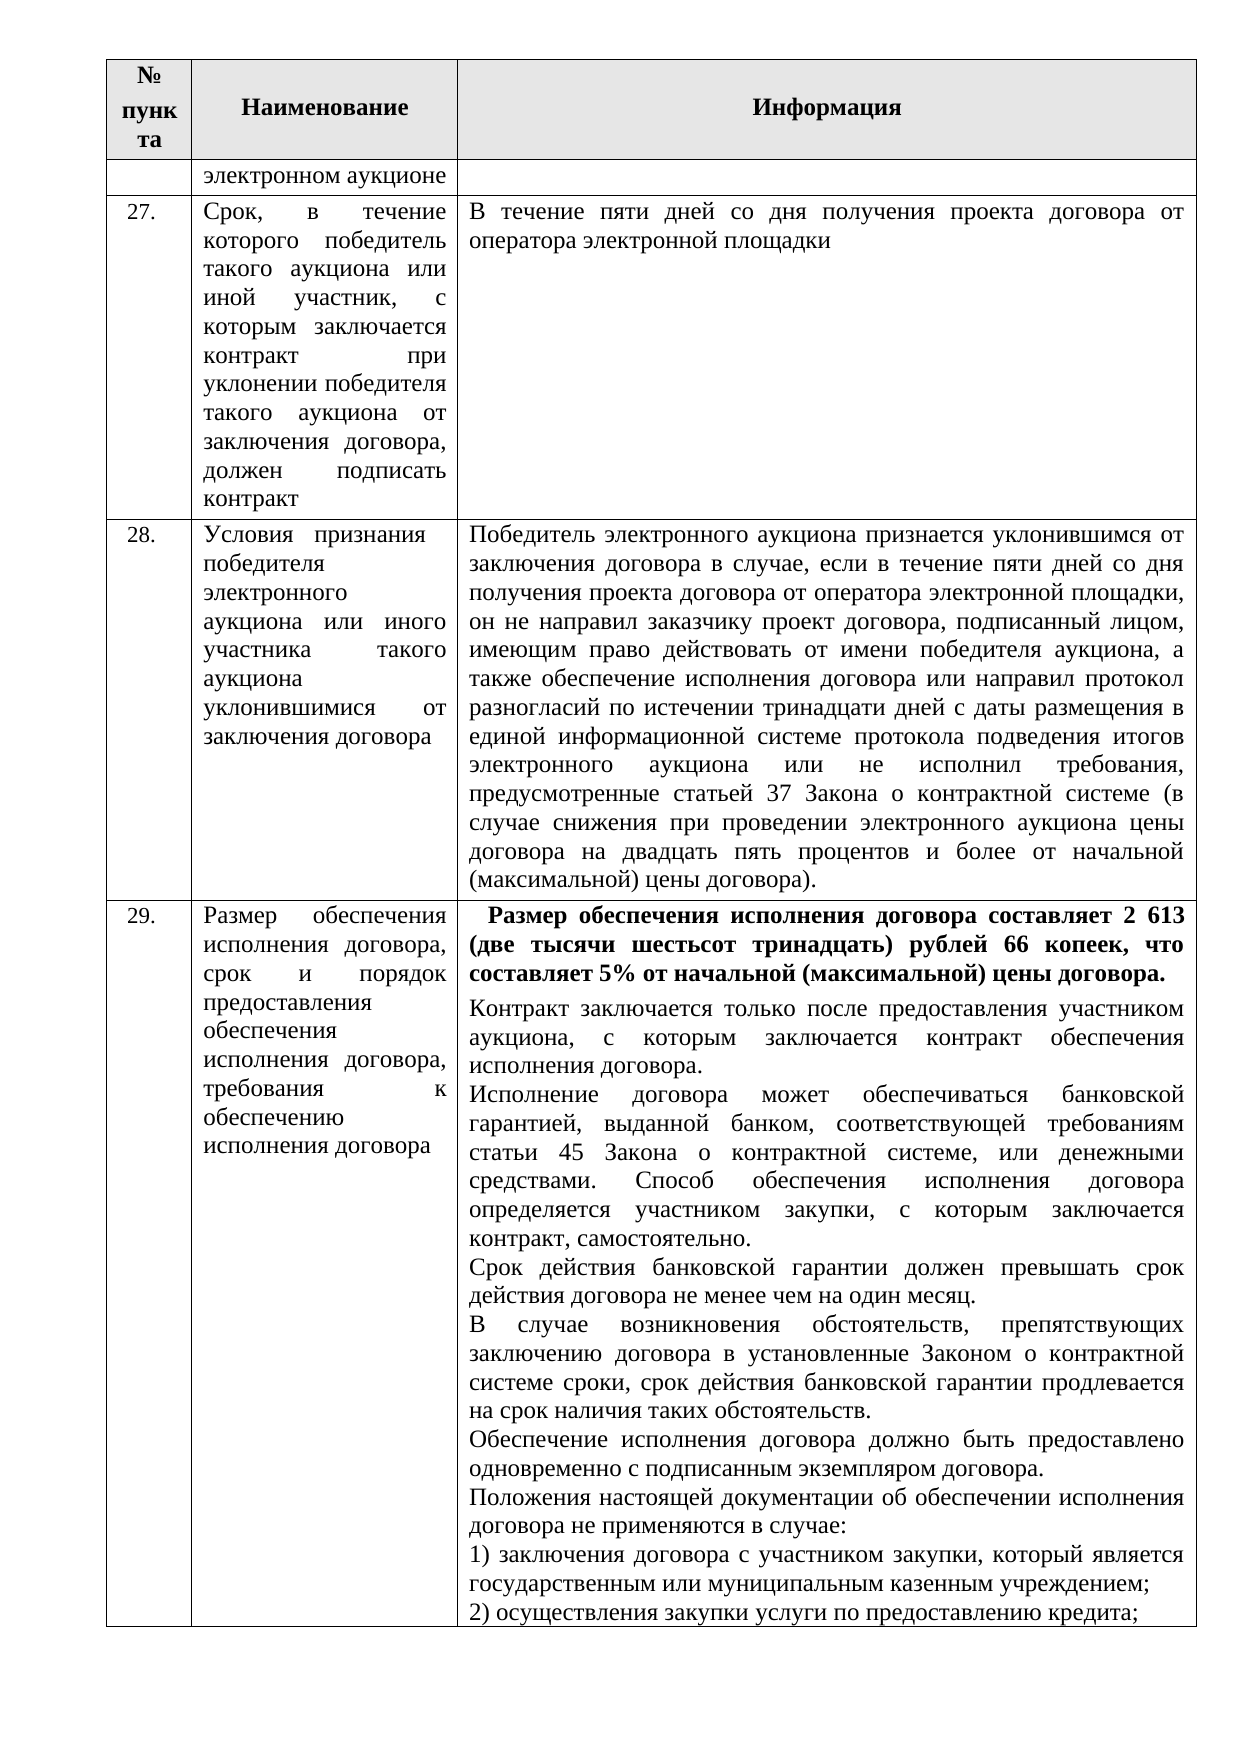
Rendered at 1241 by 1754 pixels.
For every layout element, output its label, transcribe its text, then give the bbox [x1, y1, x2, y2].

table_header Наименование [192, 60, 457, 159]
table_cell [107, 196, 191, 518]
table_cell [107, 160, 191, 195]
table_cell [107, 520, 191, 899]
table_cell Срок, в течение которого победитель такого аукциона или иной участник, с которым заключается контракт при уклонении победителя такого аукциона от заключения договора, должен подписать контракт [192, 196, 457, 518]
table_cell В течение пяти дней со дня получения проекта договора от оператора электронной площадки [458, 196, 1196, 518]
table_header Информация [458, 60, 1196, 159]
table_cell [192, 901, 457, 1626]
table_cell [458, 901, 1196, 1626]
table_cell Условия признания победителя электронного аукциона или иного участника такого аукциона уклонившимися от заключения договора [192, 520, 457, 899]
table_cell [107, 901, 191, 1626]
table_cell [458, 160, 1196, 195]
table_cell Победитель электронного аукциона признается уклонившимся от заключения договора в случае, если в течение пяти дней со дня получения проекта договора от оператора электронной площадки, он не направил заказчику проект договора, подписанный лицом, имеющим право действовать от имени победителя аукциона, а также обеспечение исполнения договора или направил протокол разногласий по истечении тринадцати дней с даты размещения в единой информационной системе протокола подведения итогов электронного аукциона или не исполнил требования, предусмотренные статьей 37 Закона о контрактной системе (в случае снижения при проведении электронного аукциона цены договора на двадцать пять процентов и более от начальной (максимальной) цены договора). [458, 520, 1196, 899]
table_header № пункта [107, 60, 191, 159]
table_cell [192, 160, 457, 195]
